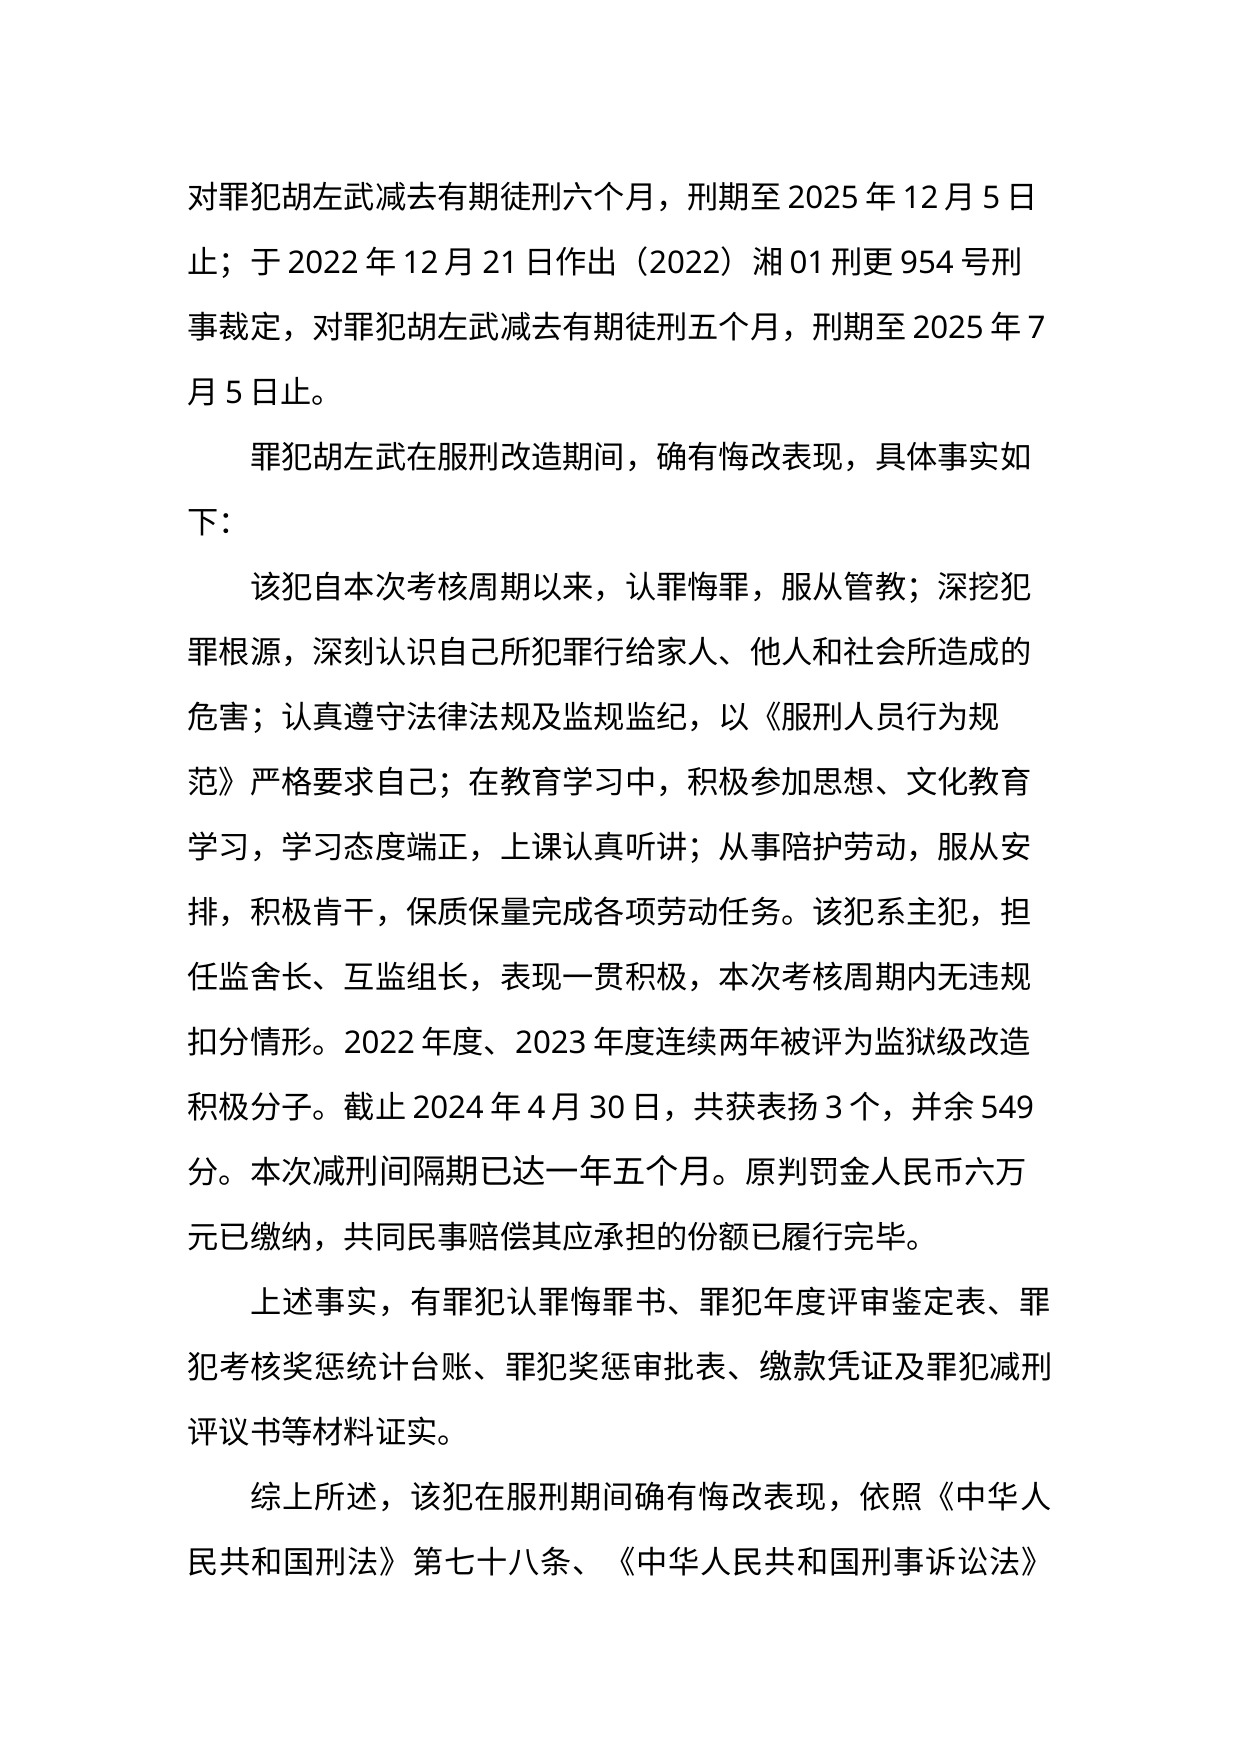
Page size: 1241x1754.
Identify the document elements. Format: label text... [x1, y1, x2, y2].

text 该犯自本次考核周期以来，认罪悔罪，服从管教；深挖犯罪根源，深刻认识自己所犯罪行给家人、他人和社会所造成的危害；认真遵守法律法规及监规监纪，以《服刑人员行为规范》严格要求自己；在教育学习中，积极参加思想、文化教育学习，学习态度端正，上课认真听讲；从事陪护劳动，服从安排，积极肯干，保质保量完成各项劳动任务。该犯系主犯，担任监舍长、互监组长，表现一贯积极，本次考核周期内无违规扣分情形。2022年度、2023年度连续两年被评为监狱级改造积极分子。截止2024年4月30日，共获表扬3个，并余549分。本次减刑间隔期已达一年五个月。原判罚金人民币六万元已缴纳，共同民事赔偿其应承担的份额已履行完毕。 [187, 552, 1053, 1267]
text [187, 1462, 1053, 1592]
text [187, 162, 1053, 422]
text 上述事实，有罪犯认罪悔罪书、罪犯年度评审鉴定表、罪犯考核奖惩统计台账、罪犯奖惩审批表、缴款凭证及罪犯减刑评议书等材料证实。 [187, 1267, 1053, 1462]
text 罪犯胡左武在服刑改造期间，确有悔改表现，具体事实如下： [187, 422, 1053, 552]
